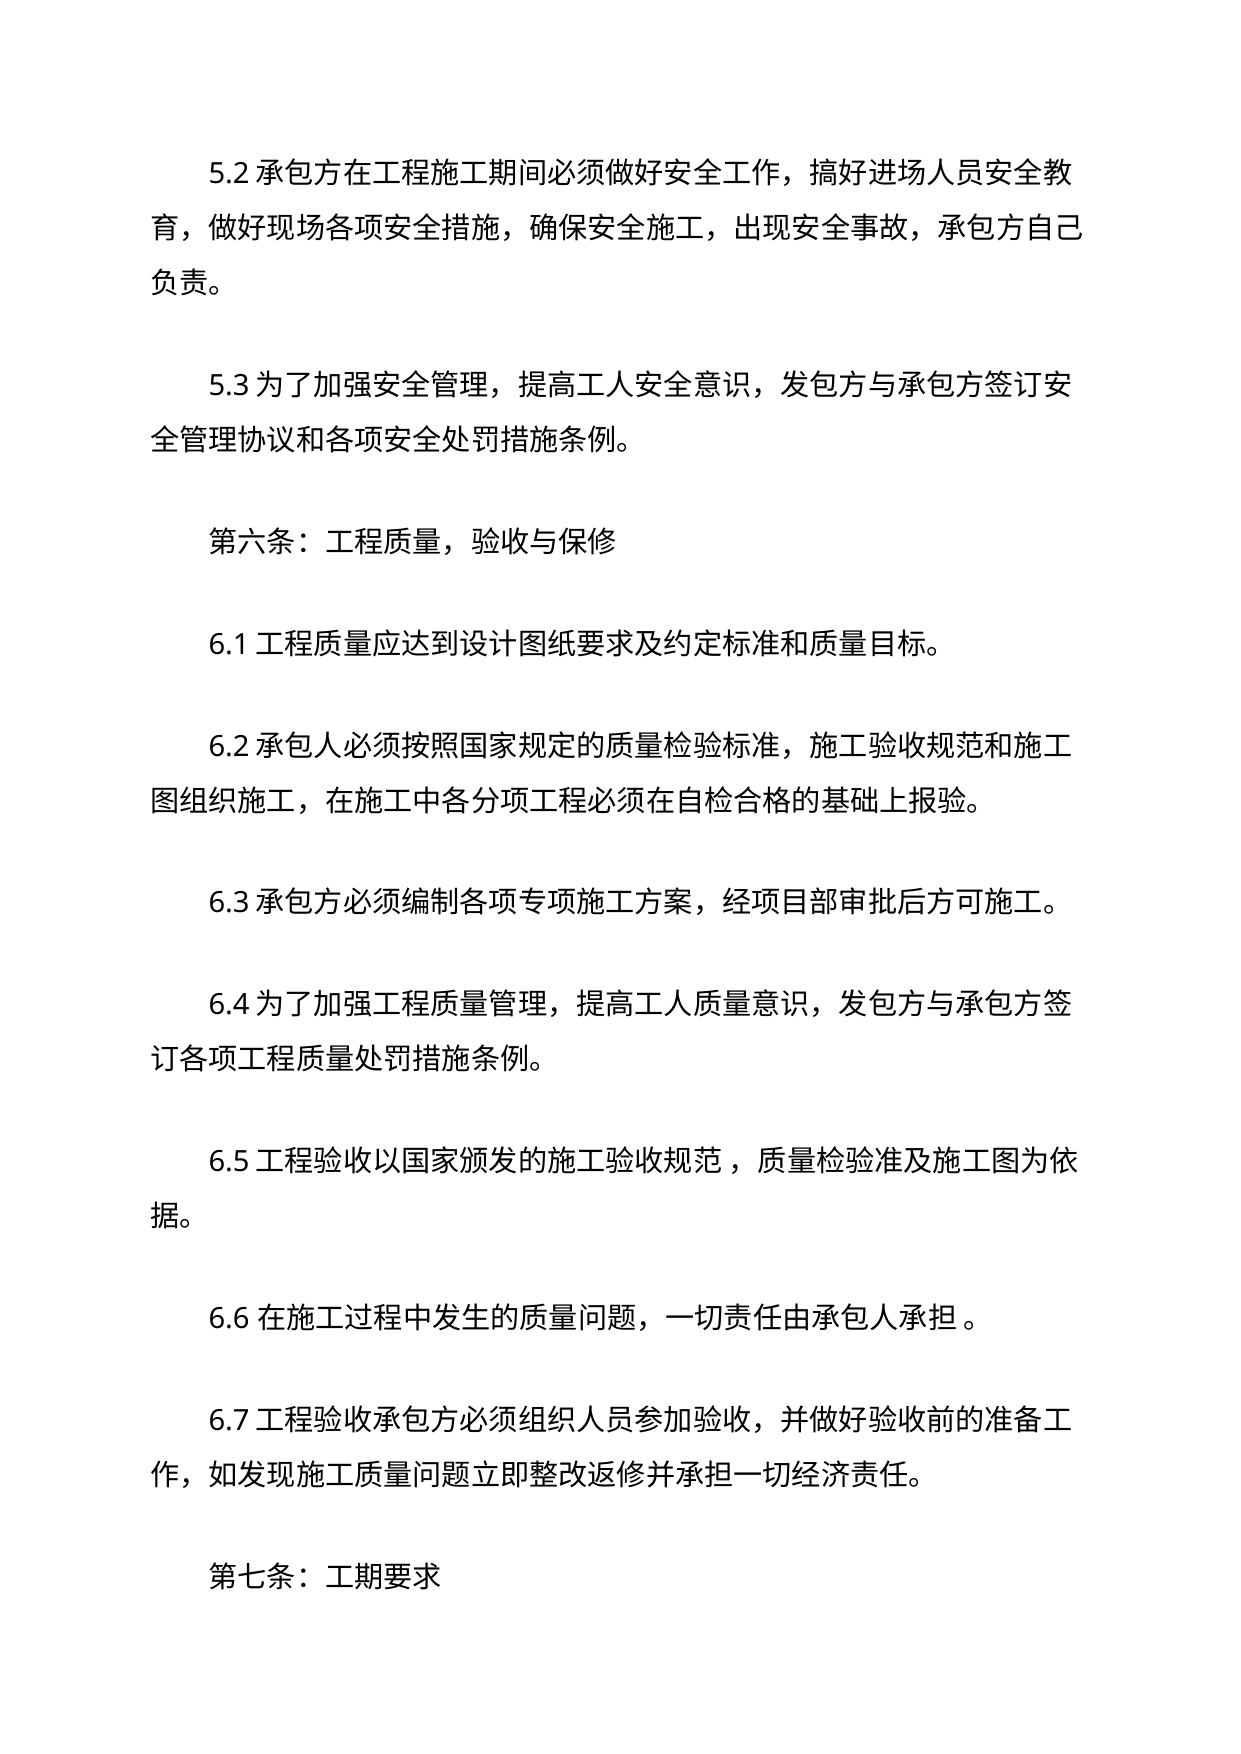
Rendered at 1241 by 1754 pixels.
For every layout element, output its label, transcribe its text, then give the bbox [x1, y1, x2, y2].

text 第六条：工程质量，验收与保修 [150, 518, 1090, 561]
text 6.4为了加强工程质量管理，提高工人质量意识，发包方与承包方签订各项工程质量处罚措施条例。 [150, 981, 1090, 1078]
text 第七条：工期要求 [150, 1553, 1090, 1596]
text 6.7工程验收承包方必须组织人员参加验收，并做好验收前的准备工作，如发现施工质量问题立即整改返修并承担一切经济责任。 [150, 1396, 1090, 1494]
text 6.2承包人必须按照国家规定的质量检验标准，施工验收规范和施工图组织施工，在施工中各分项工程必须在自检合格的基础上报验。 [150, 722, 1090, 819]
text 6.3承包方必须编制各项专项施工方案，经项目部审批后方可施工。 [150, 879, 1090, 921]
text 6.6 在施工过程中发生的质量问题，一切责任由承包人承担 。 [150, 1294, 1090, 1337]
text 6.1工程质量应达到设计图纸要求及约定标准和质量目标。 [150, 620, 1090, 663]
text 5.2承包方在工程施工期间必须做好安全工作，搞好进场人员安全教育，做好现场各项安全措施，确保安全施工，出现安全事故，承包方自己负责。 [150, 150, 1090, 302]
text 6.5工程验收以国家颁发的施工验收规范 ，质量检验准及施工图为依据。 [150, 1138, 1090, 1235]
text 5.3为了加强安全管理，提高工人安全意识，发包方与承包方签订安全管理协议和各项安全处罚措施条例。 [150, 362, 1090, 459]
